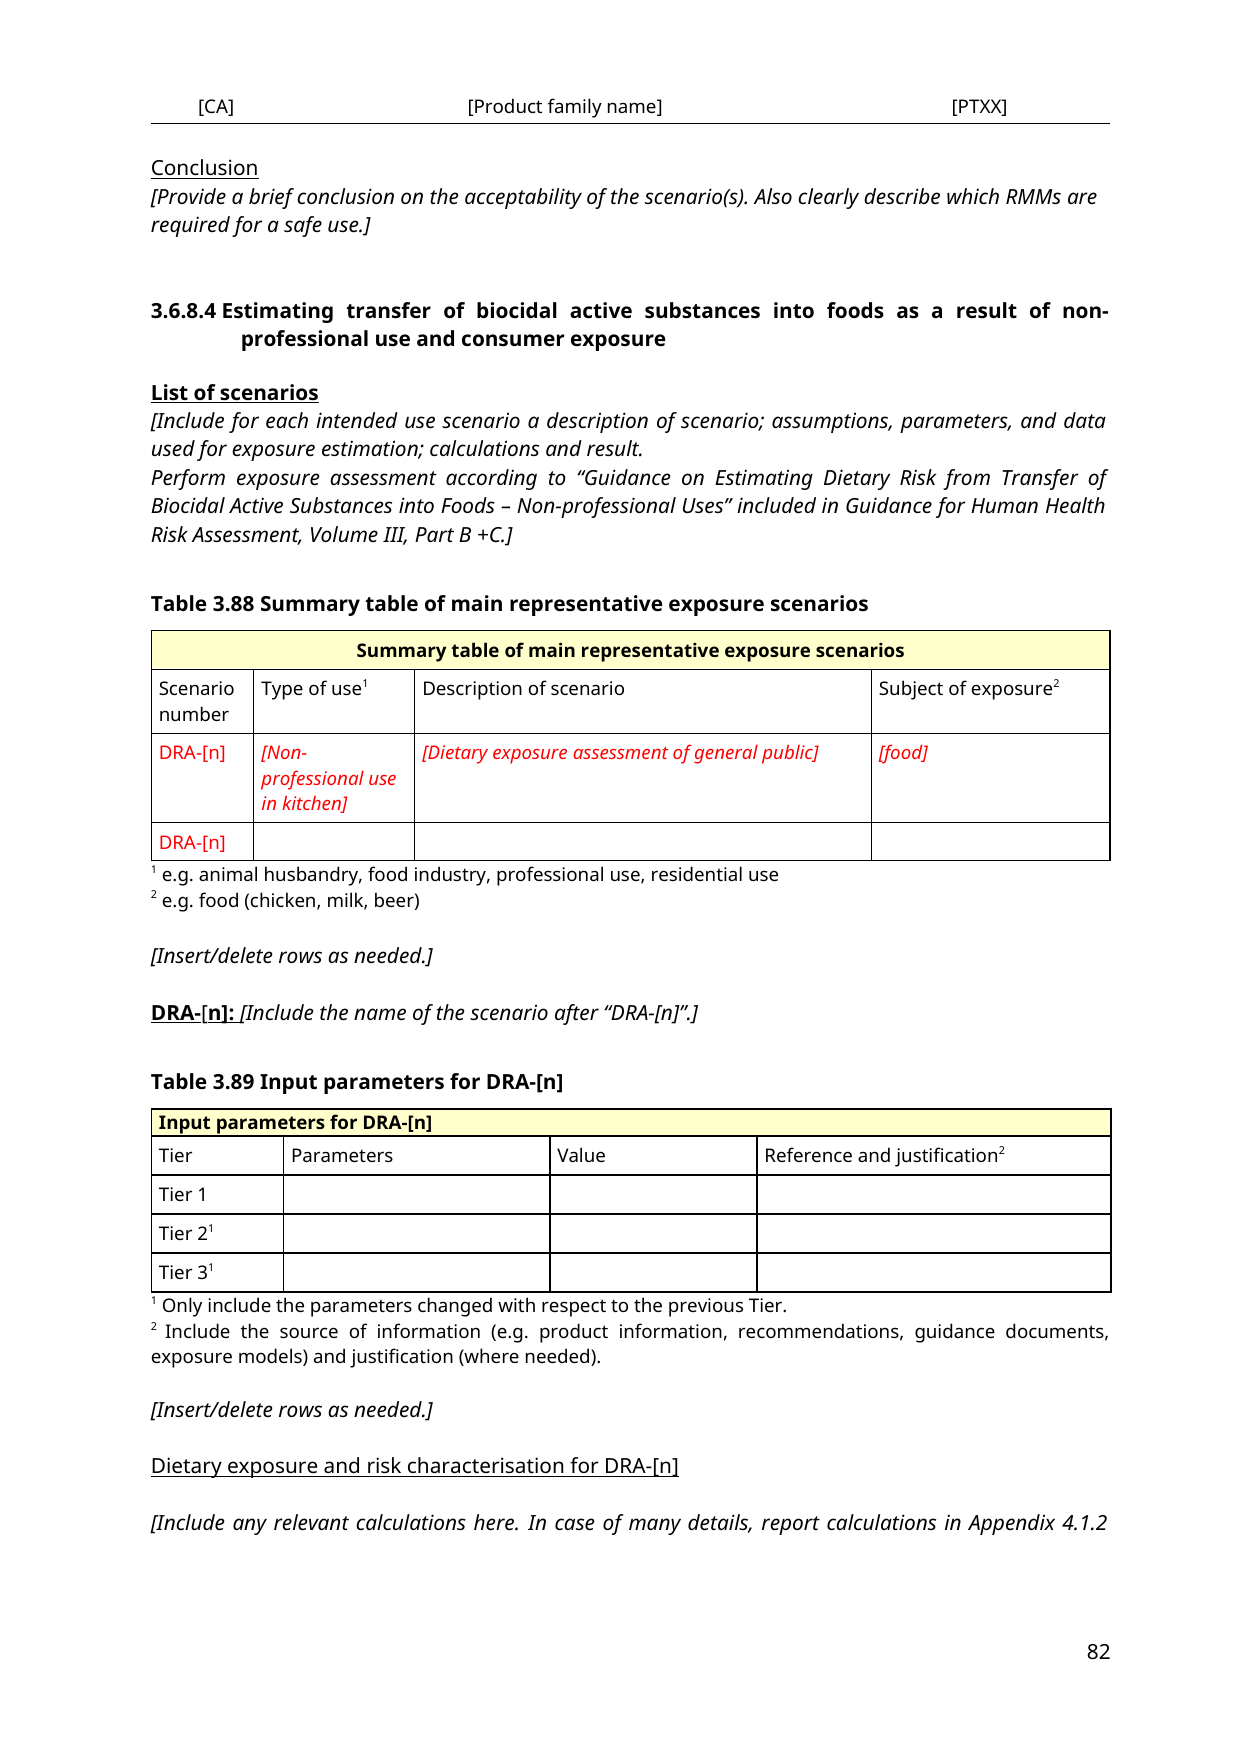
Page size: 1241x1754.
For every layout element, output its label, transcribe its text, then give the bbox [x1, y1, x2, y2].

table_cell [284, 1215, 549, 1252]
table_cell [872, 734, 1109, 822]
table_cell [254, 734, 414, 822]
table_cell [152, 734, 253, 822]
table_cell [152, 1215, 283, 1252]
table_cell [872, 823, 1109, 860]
text [Provide a brief conclusion on the acceptability of the scenario(s). Also clearly describe which RMMs are required for a safe use.] [151, 182, 1110, 239]
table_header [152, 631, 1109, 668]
text List of scenarios [151, 378, 1110, 406]
text [Insert/delete rows as needed.] [151, 1395, 1110, 1423]
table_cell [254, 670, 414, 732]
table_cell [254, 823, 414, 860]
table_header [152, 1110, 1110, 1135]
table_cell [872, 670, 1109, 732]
subtitle Estimating transfer of biocidal active substances into foods as a result of non-professional use and consumer exposure [151, 296, 1110, 353]
text 1 Only include the parameters changed with respect to the previous Tier. [151, 1293, 1110, 1318]
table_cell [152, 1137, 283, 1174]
text 2 Include the source of information (e.g. product information, recommendations, guidance documents, exposure models) and justification (where needed). [151, 1318, 1110, 1369]
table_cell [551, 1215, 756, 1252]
text 2 e.g. food (chicken, milk, beer) [151, 887, 1110, 912]
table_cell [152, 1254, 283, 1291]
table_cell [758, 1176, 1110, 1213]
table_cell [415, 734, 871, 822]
text Perform exposure assessment according to “Guidance on Estimating Dietary Risk from Transfer of Biocidal Active Substances into Foods – Non-professional Uses” included in Guidance for Human Health Risk Assessment, Volume III, Part B +C.] [151, 463, 1110, 548]
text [151, 1508, 1110, 1537]
text 1 e.g. animal husbandry, food industry, professional use, residential use [151, 861, 1110, 887]
text DRA-[n]: [Include the name of the scenario after “DRA-[n]”.] [151, 998, 1110, 1026]
text [Include for each intended use scenario a description of scenario; assumptions, parameters, and data used for exposure estimation; calculations and result. [151, 406, 1110, 463]
text Conclusion [151, 153, 1110, 182]
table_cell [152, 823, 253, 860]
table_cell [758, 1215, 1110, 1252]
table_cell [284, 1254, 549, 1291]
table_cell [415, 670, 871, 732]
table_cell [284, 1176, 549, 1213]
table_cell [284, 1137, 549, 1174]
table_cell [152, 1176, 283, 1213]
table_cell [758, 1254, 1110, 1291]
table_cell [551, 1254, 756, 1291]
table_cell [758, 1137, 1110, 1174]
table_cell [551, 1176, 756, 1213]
text [Insert/delete rows as needed.] [151, 941, 1110, 969]
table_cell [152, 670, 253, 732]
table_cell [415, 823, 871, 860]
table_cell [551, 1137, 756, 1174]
text Dietary exposure and risk characterisation for DRA-[n] [151, 1452, 1110, 1480]
